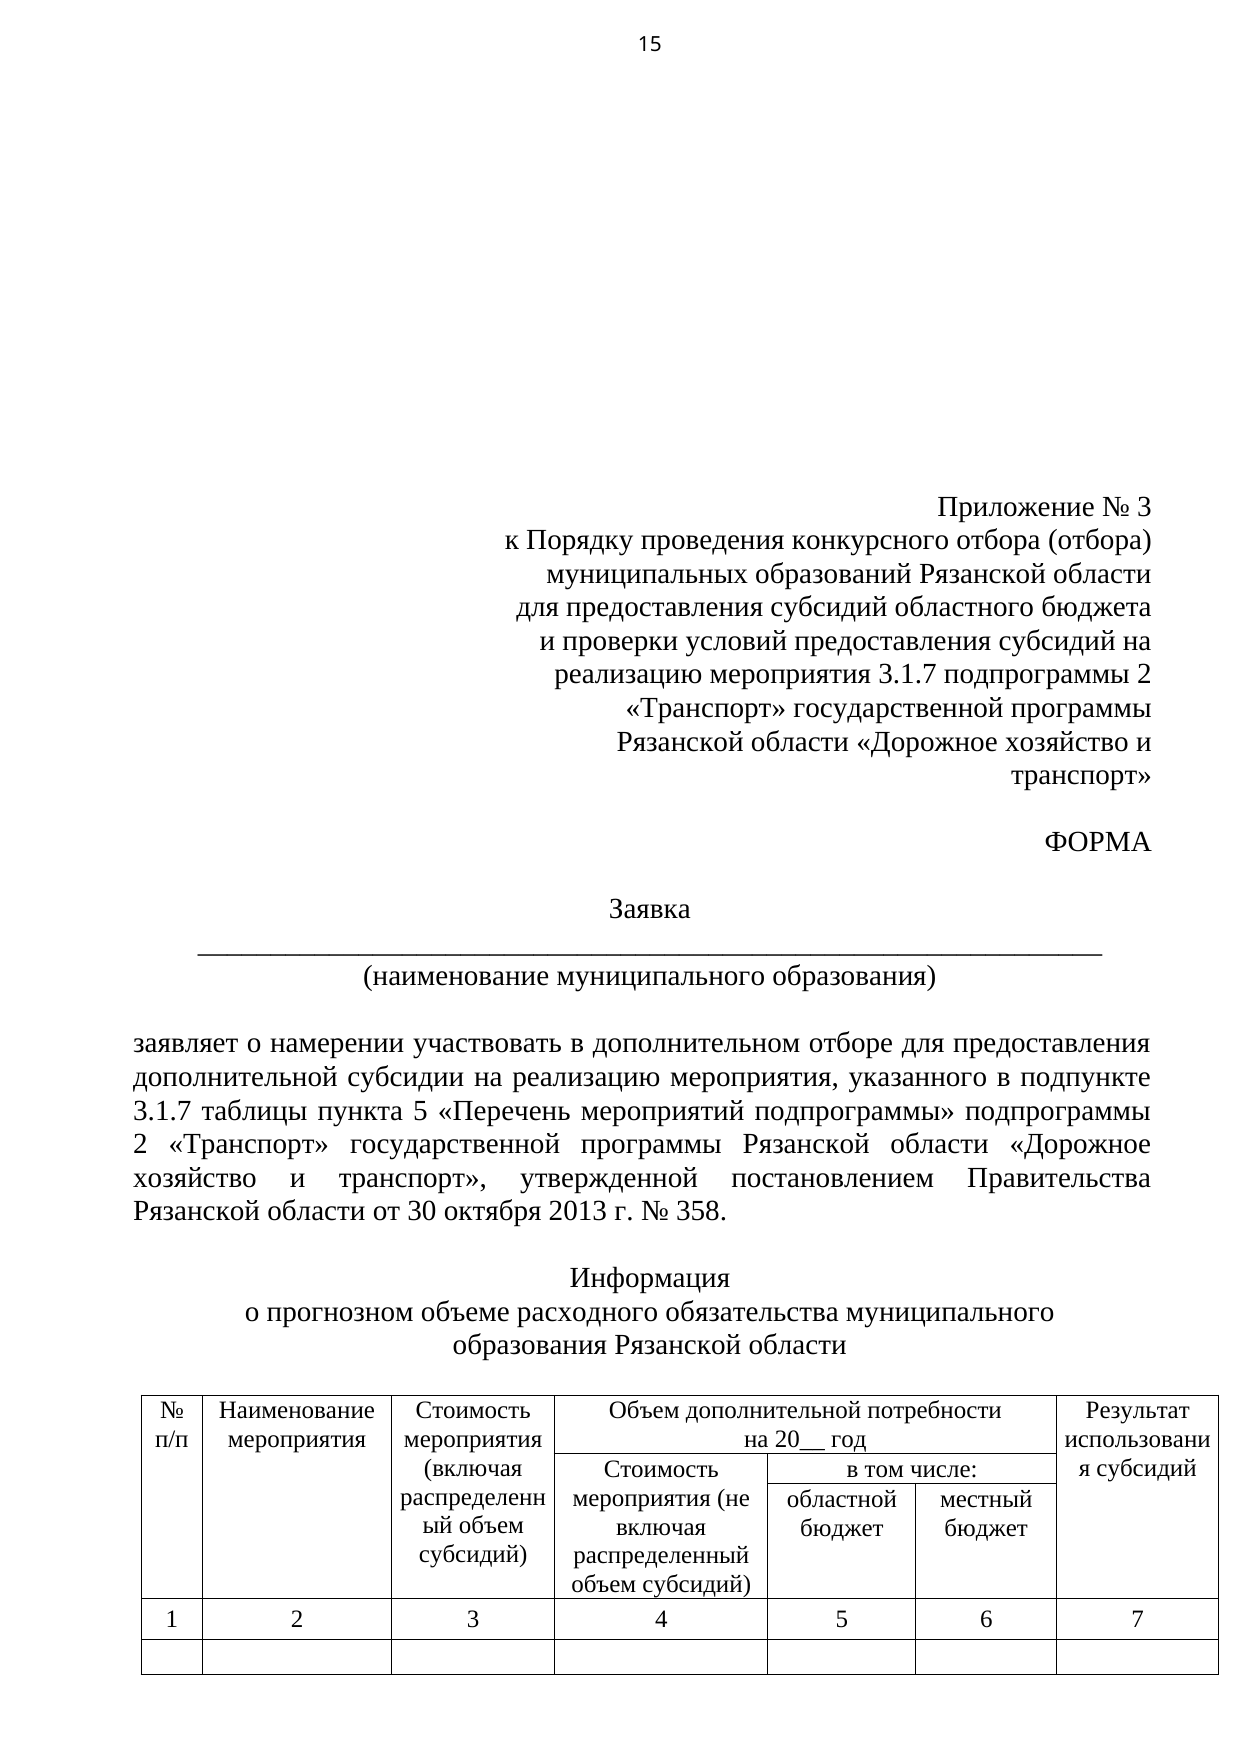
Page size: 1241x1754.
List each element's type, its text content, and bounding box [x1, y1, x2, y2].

table_cell 4 [555, 1599, 767, 1639]
table_cell [203, 1640, 391, 1674]
table_header Стоимость мероприятия (включая распределенный объем субсидий) [392, 1396, 554, 1598]
table_cell 7 [1057, 1599, 1218, 1639]
title к Порядку проведения конкурсного отбора (отбора) муниципальных образований Рязанской области для предоставления субсидий областного бюджета и проверки условий предоставления субсидий на реализацию мероприятия 3.1.7 подпрограммы 2 «Транспорт» государственной программы Рязанской области «Дорожное хозяйство и транспорт» [502, 522, 1152, 791]
table_cell 2 [203, 1599, 391, 1639]
table_cell в том числе: [768, 1454, 1056, 1483]
table_cell [916, 1640, 1056, 1674]
table_cell [392, 1640, 554, 1674]
text Заявка [148, 891, 1152, 925]
table_header Объем дополнительной потребности на 20__ год [555, 1396, 1056, 1453]
table_cell местный бюджет [916, 1484, 1056, 1598]
table_cell [555, 1640, 767, 1674]
table_cell 1 [142, 1599, 202, 1639]
table_header Наименование мероприятия [203, 1396, 391, 1598]
text образования Рязанской области [148, 1327, 1152, 1361]
text ФОРМА [148, 824, 1152, 858]
table_header Результат использования субсидий [1057, 1396, 1218, 1598]
table_cell 6 [916, 1599, 1056, 1639]
table_header № п/п [142, 1396, 202, 1598]
text Информация [148, 1260, 1152, 1294]
title заявляет о намерении участвовать в дополнительном отборе для предоставления дополнительной субсидии на реализацию мероприятия, указанного в подпункте 3.1.7 таблицы пункта 5 «Перечень мероприятий подпрограммы» подпрограммы 2 «Транспорт» государственной программы Рязанской области «Дорожное хозяйство и транспорт», утвержденной постановлением Правительства Рязанской области от 30 октября 2013 г. № 358. [133, 1026, 1152, 1227]
table_cell 3 [392, 1599, 554, 1639]
table_cell 5 [768, 1599, 915, 1639]
table_cell [768, 1640, 915, 1674]
table_cell [1057, 1640, 1218, 1674]
text Приложение № 3 [502, 489, 1152, 522]
text (наименование муниципального образования) [148, 958, 1152, 992]
text о прогнозном объеме расходного обязательства муниципального [148, 1294, 1152, 1327]
table_cell областной бюджет [768, 1484, 915, 1598]
table_cell Стоимость мероприятия (не включая распределенный объем субсидий) [555, 1454, 767, 1598]
text ______________________________________________________________ [148, 925, 1152, 958]
table_cell [142, 1640, 202, 1674]
